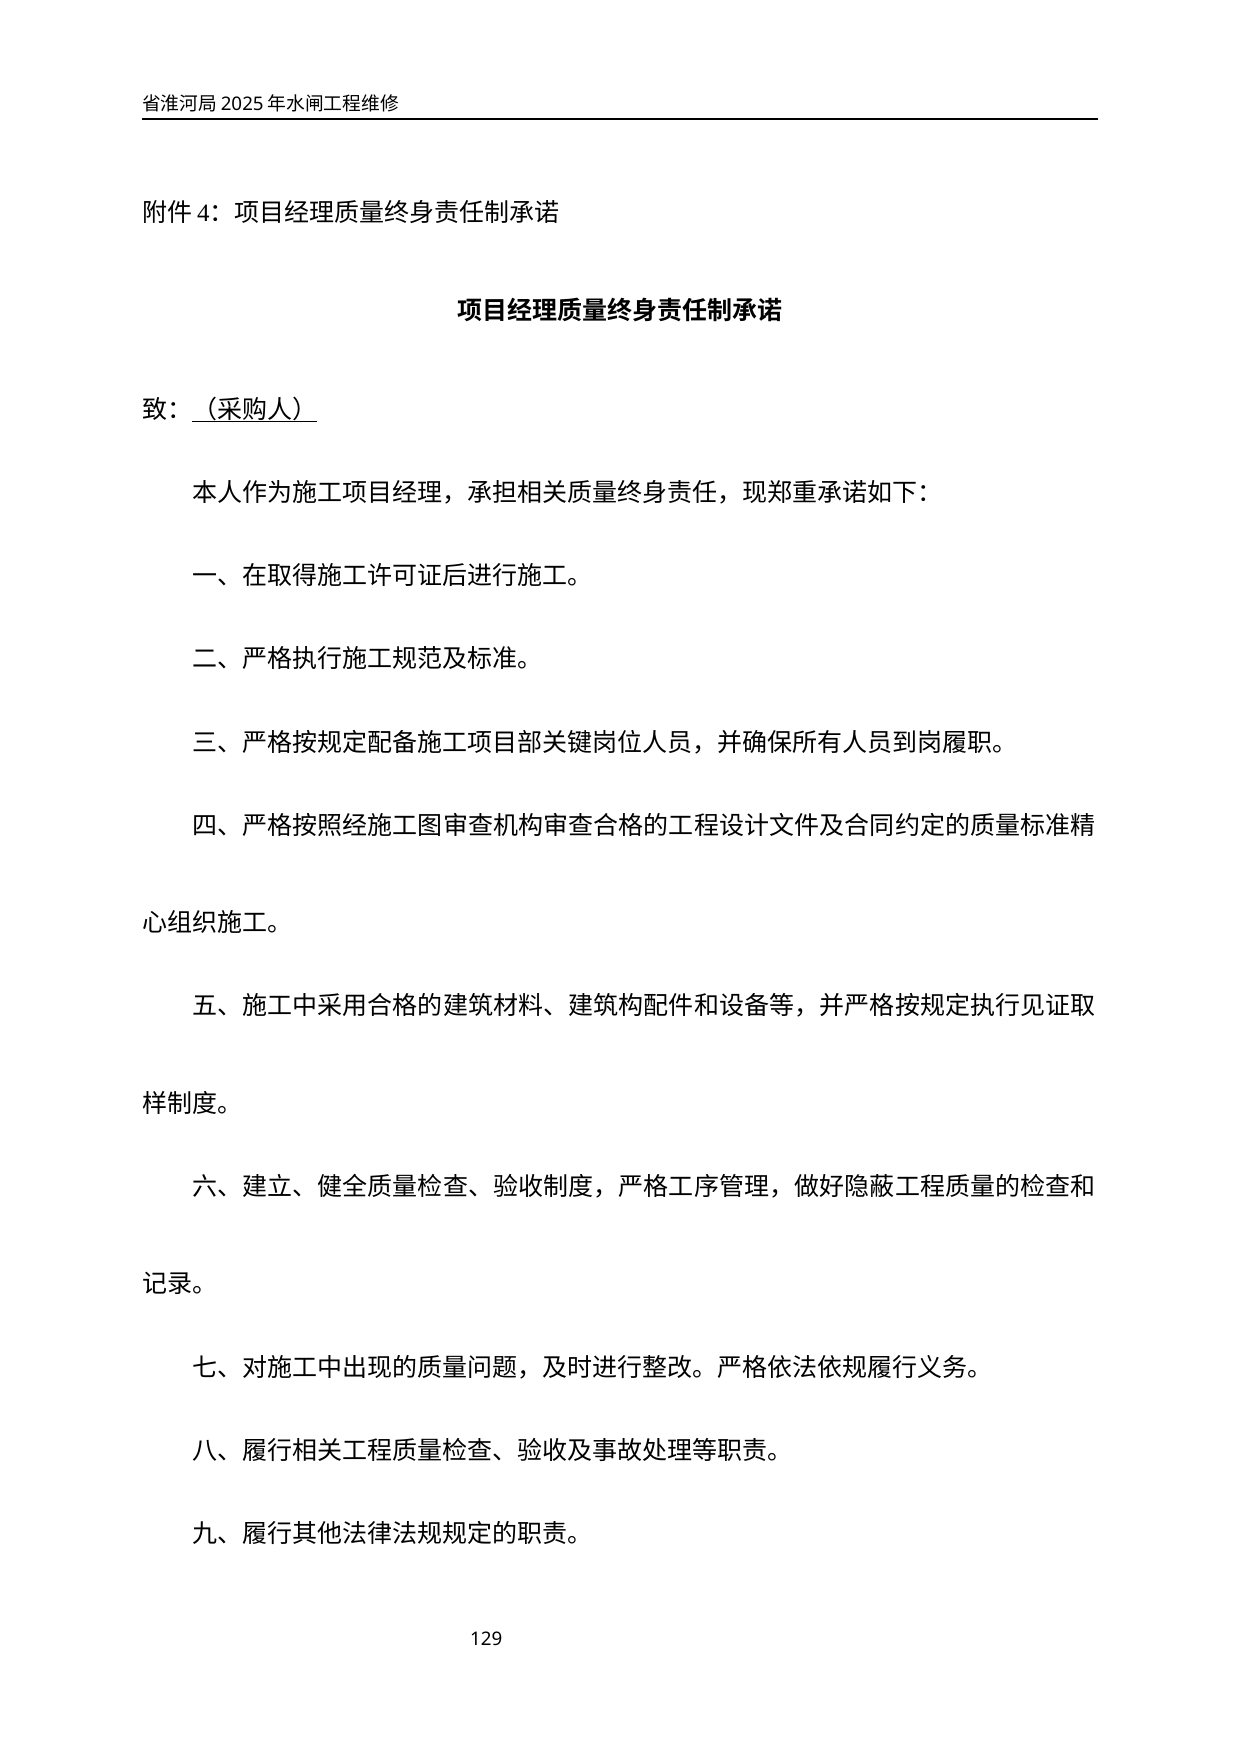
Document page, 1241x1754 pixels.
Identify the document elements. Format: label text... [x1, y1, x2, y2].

text 附件4：项目经理质量终身责任制承诺 [142, 178, 1098, 243]
text 九、履行其他法律法规规定的职责。 [142, 1499, 1098, 1564]
text 五、施工中采用合格的建筑材料、建筑构配件和设备等，并严格按规定执行见证取样制度。 [142, 971, 1098, 1134]
text 致：（采购人） [142, 375, 1098, 440]
text 七、对施工中出现的质量问题，及时进行整改。严格依法依规履行义务。 [142, 1333, 1098, 1398]
text 六、建立、健全质量检查、验收制度，严格工序管理，做好隐蔽工程质量的检查和记录。 [142, 1152, 1098, 1314]
text 项目经理质量终身责任制承诺 [142, 276, 1098, 341]
text 八、履行相关工程质量检查、验收及事故处理等职责。 [142, 1416, 1098, 1481]
text 一、在取得施工许可证后进行施工。 [142, 541, 1098, 606]
text 本人作为施工项目经理，承担相关质量终身责任，现郑重承诺如下： [142, 458, 1098, 523]
text 三、严格按规定配备施工项目部关键岗位人员，并确保所有人员到岗履职。 [142, 708, 1098, 773]
text 二、严格执行施工规范及标准。 [142, 624, 1098, 689]
text 四、严格按照经施工图审查机构审查合格的工程设计文件及合同约定的质量标准精心组织施工。 [142, 791, 1098, 953]
